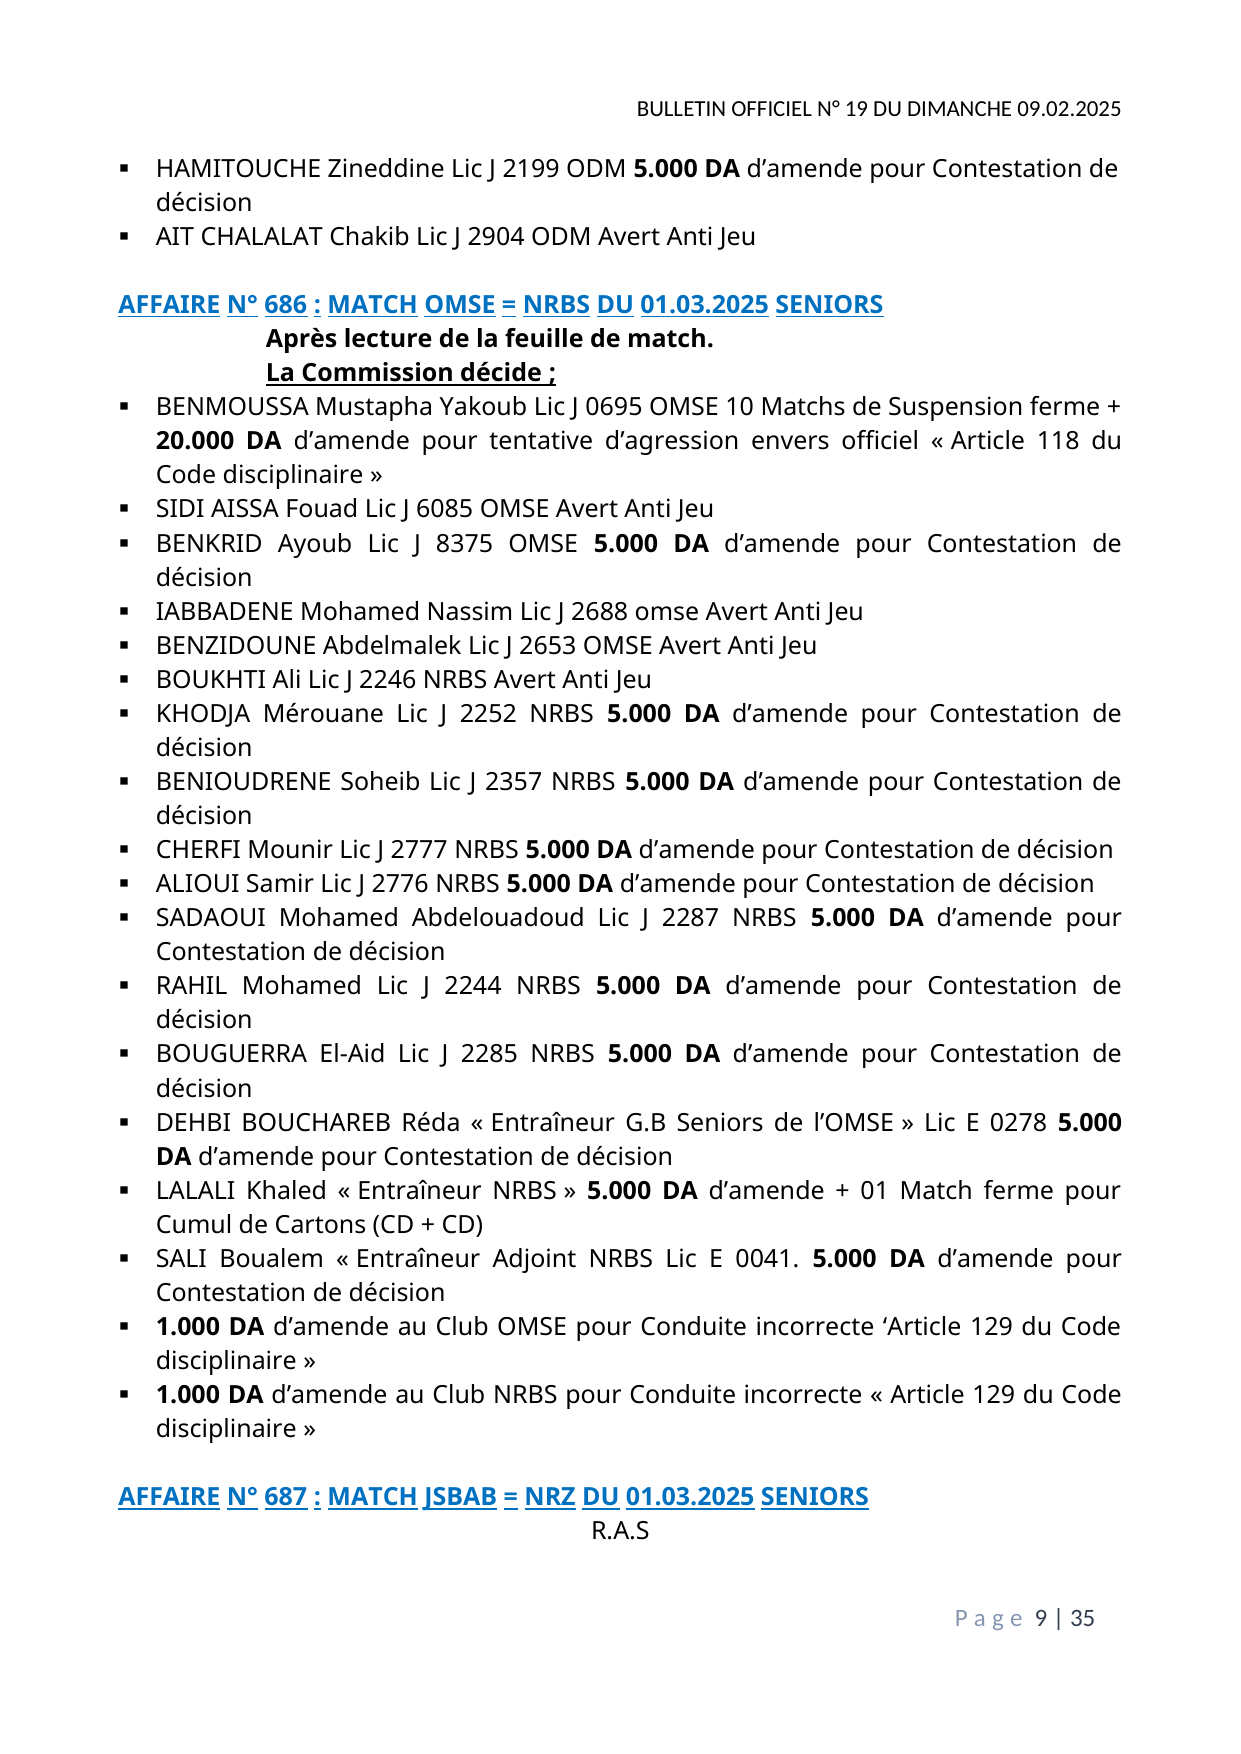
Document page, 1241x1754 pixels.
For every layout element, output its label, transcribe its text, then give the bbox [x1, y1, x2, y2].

list SADAOUI Mohamed Abdelouadoud Lic J 2287 NRBS 5.000 DA d’amende pour Contestation de décision [118, 900, 1122, 968]
text AFFAIRE N° 687 : MATCH JSBAB = NRZ DU 01.03.2025 SENIORS [118, 1479, 1122, 1513]
list BENZIDOUNE Abdelmalek Lic J 2653 OMSE Avert Anti Jeu [118, 627, 1122, 661]
list BOUKHTI Ali Lic J 2246 NRBS Avert Anti Jeu [118, 661, 1122, 696]
list RAHIL Mohamed Lic J 2244 NRBS 5.000 DA d’amende pour Contestation de décision [118, 968, 1122, 1036]
list BENKRID Ayoub Lic J 8375 OMSE 5.000 DA d’amende pour Contestation de décision [118, 525, 1122, 593]
list BENIOUDRENE Soheib Lic J 2357 NRBS 5.000 DA d’amende pour Contestation de décision [118, 764, 1122, 832]
text Après lecture de la feuille de match. [266, 321, 1122, 355]
list SALI Boualem « Entraîneur Adjoint NRBS Lic E 0041. 5.000 DA d’amende pour Contestation de décision [118, 1241, 1122, 1309]
list LALALI Khaled « Entraîneur NRBS » 5.000 DA d’amende + 01 Match ferme pour Cumul de Cartons (CD + CD) [118, 1172, 1122, 1241]
list SIDI AISSA Fouad Lic J 6085 OMSE Avert Anti Jeu [118, 491, 1122, 525]
list 1.000 DA d’amende au Club OMSE pour Conduite incorrecte ‘Article 129 du Code disciplinaire » [118, 1309, 1122, 1377]
list HAMITOUCHE Zineddine Lic J 2199 ODM 5.000 DA d’amende pour Contestation de décision [118, 151, 1211, 219]
text AFFAIRE N° 686 : MATCH OMSE = NRBS DU 01.03.2025 SENIORS [118, 287, 1122, 321]
list BOUGUERRA El-Aid Lic J 2285 NRBS 5.000 DA d’amende pour Contestation de décision [118, 1036, 1122, 1104]
list DEHBI BOUCHAREB Réda « Entraîneur G.B Seniors de l’OMSE » Lic E 0278 5.000 DA d’amende pour Contestation de décision [118, 1104, 1122, 1172]
list CHERFI Mounir Lic J 2777 NRBS 5.000 DA d’amende pour Contestation de décision [118, 832, 1122, 866]
list AIT CHALALAT Chakib Lic J 2904 ODM Avert Anti Jeu [118, 219, 1122, 253]
list BENMOUSSA Mustapha Yakoub Lic J 0695 OMSE 10 Matchs de Suspension ferme + 20.000 DA d’amende pour tentative d’agression envers officiel « Article 118 du Code disciplinaire » [118, 389, 1122, 491]
list ALIOUI Samir Lic J 2776 NRBS 5.000 DA d’amende pour Contestation de décision [118, 866, 1122, 900]
text La Commission décide ; [266, 355, 1122, 389]
text R.A.S [118, 1513, 1122, 1547]
list IABBADENE Mohamed Nassim Lic J 2688 omse Avert Anti Jeu [118, 593, 1122, 627]
list KHODJA Mérouane Lic J 2252 NRBS 5.000 DA d’amende pour Contestation de décision [118, 696, 1122, 764]
list 1.000 DA d’amende au Club NRBS pour Conduite incorrecte « Article 129 du Code disciplinaire » [118, 1377, 1122, 1445]
